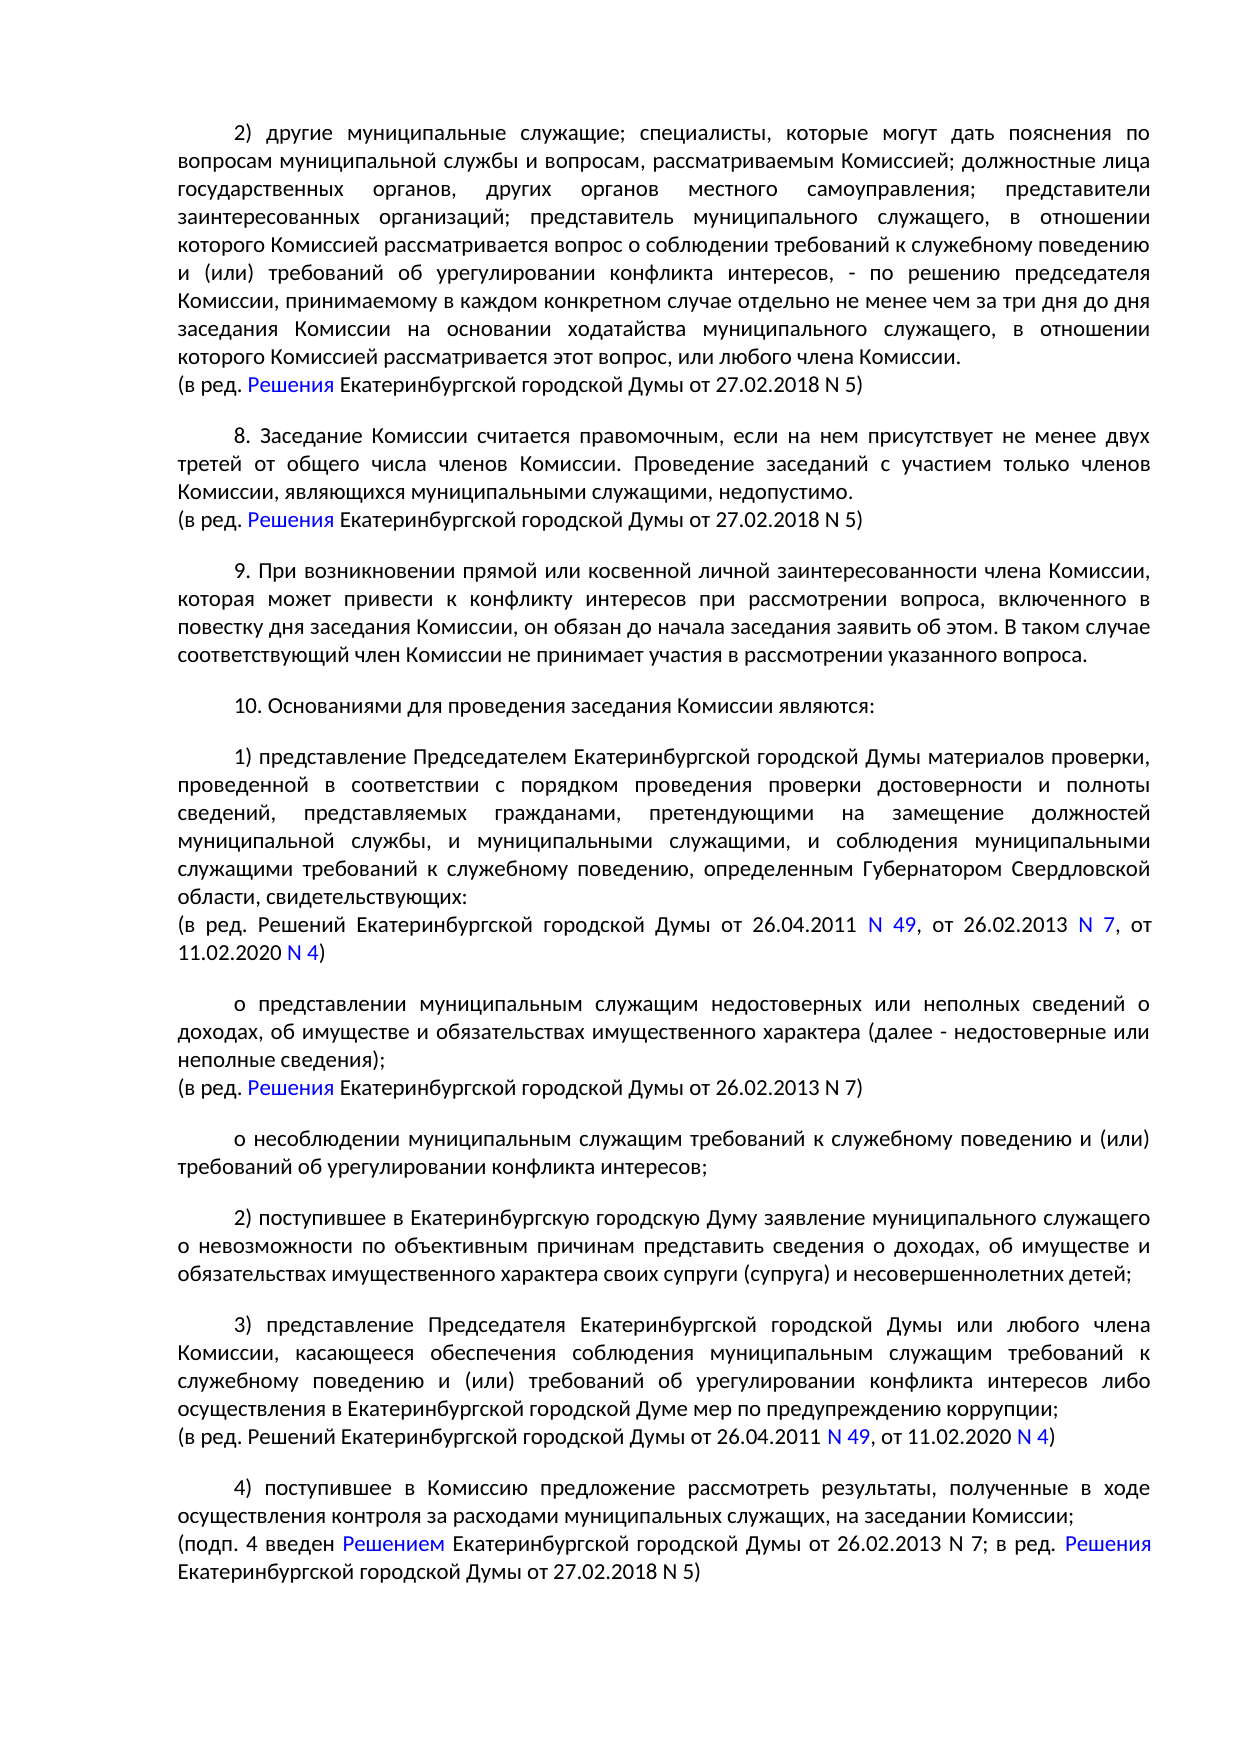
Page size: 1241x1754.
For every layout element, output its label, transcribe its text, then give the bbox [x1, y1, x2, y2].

text (в ред. Решений Екатеринбургской городской Думы от 26.04.2011 N 49, от 26.02.2013 N 7, от 11.02.2020 N 4) [177, 910, 1152, 966]
text о представлении муниципальным служащим недостоверных или неполных сведений о доходах, об имуществе и обязательствах имущественного характера (далее - недостоверные или неполные сведения); [177, 989, 1152, 1073]
text 2) другие муниципальные служащие; специалисты, которые могут дать пояснения по вопросам муниципальной службы и вопросам, рассматриваемым Комиссией; должностные лица государственных органов, других органов местного самоуправления; представители заинтересованных организаций; представитель муниципального служащего, в отношении которого Комиссией рассматривается вопрос о соблюдении требований к служебному поведению и (или) требований об урегулировании конфликта интересов, - по решению председателя Комиссии, принимаемому в каждом конкретном случае отдельно не менее чем за три дня до дня заседания Комиссии на основании ходатайства муниципального служащего, в отношении которого Комиссией рассматривается этот вопрос, или любого члена Комиссии. [177, 118, 1152, 370]
text о несоблюдении муниципальным служащим требований к служебному поведению и (или) требований об урегулировании конфликта интересов; [177, 1124, 1152, 1180]
text 8. Заседание Комиссии считается правомочным, если на нем присутствует не менее двух третей от общего числа членов Комиссии. Проведение заседаний с участием только членов Комиссии, являющихся муниципальными служащими, недопустимо. [177, 421, 1152, 505]
text 9. При возникновении прямой или косвенной личной заинтересованности члена Комиссии, которая может привести к конфликту интересов при рассмотрении вопроса, включенного в повестку дня заседания Комиссии, он обязан до начала заседания заявить об этом. В таком случае соответствующий член Комиссии не принимает участия в рассмотрении указанного вопроса. [177, 556, 1152, 668]
text (подп. 4 введен Решением Екатеринбургской городской Думы от 26.02.2013 N 7; в ред. Решения Екатеринбургской городской Думы от 27.02.2018 N 5) [177, 1529, 1152, 1585]
text (в ред. Решений Екатеринбургской городской Думы от 26.04.2011 N 49, от 11.02.2020 N 4) [177, 1422, 1152, 1450]
text 2) поступившее в Екатеринбургскую городскую Думу заявление муниципального служащего о невозможности по объективным причинам представить сведения о доходах, об имуществе и обязательствах имущественного характера своих супруги (супруга) и несовершеннолетних детей; [177, 1203, 1152, 1287]
text (в ред. Решения Екатеринбургской городской Думы от 27.02.2018 N 5) [177, 505, 1152, 533]
text 3) представление Председателя Екатеринбургской городской Думы или любого члена Комиссии, касающееся обеспечения соблюдения муниципальным служащим требований к служебному поведению и (или) требований об урегулировании конфликта интересов либо осуществления в Екатеринбургской городской Думе мер по предупреждению коррупции; [177, 1310, 1152, 1422]
text 10. Основаниями для проведения заседания Комиссии являются: [177, 691, 1152, 719]
text 4) поступившее в Комиссию предложение рассмотреть результаты, полученные в ходе осуществления контроля за расходами муниципальных служащих, на заседании Комиссии; [177, 1473, 1152, 1529]
text 1) представление Председателем Екатеринбургской городской Думы материалов проверки, проведенной в соответствии с порядком проведения проверки достоверности и полноты сведений, представляемых гражданами, претендующими на замещение должностей муниципальной службы, и муниципальными служащими, и соблюдения муниципальными служащими требований к служебному поведению, определенным Губернатором Свердловской области, свидетельствующих: [177, 742, 1152, 910]
text (в ред. Решения Екатеринбургской городской Думы от 27.02.2018 N 5) [177, 370, 1152, 398]
text (в ред. Решения Екатеринбургской городской Думы от 26.02.2013 N 7) [177, 1073, 1152, 1101]
